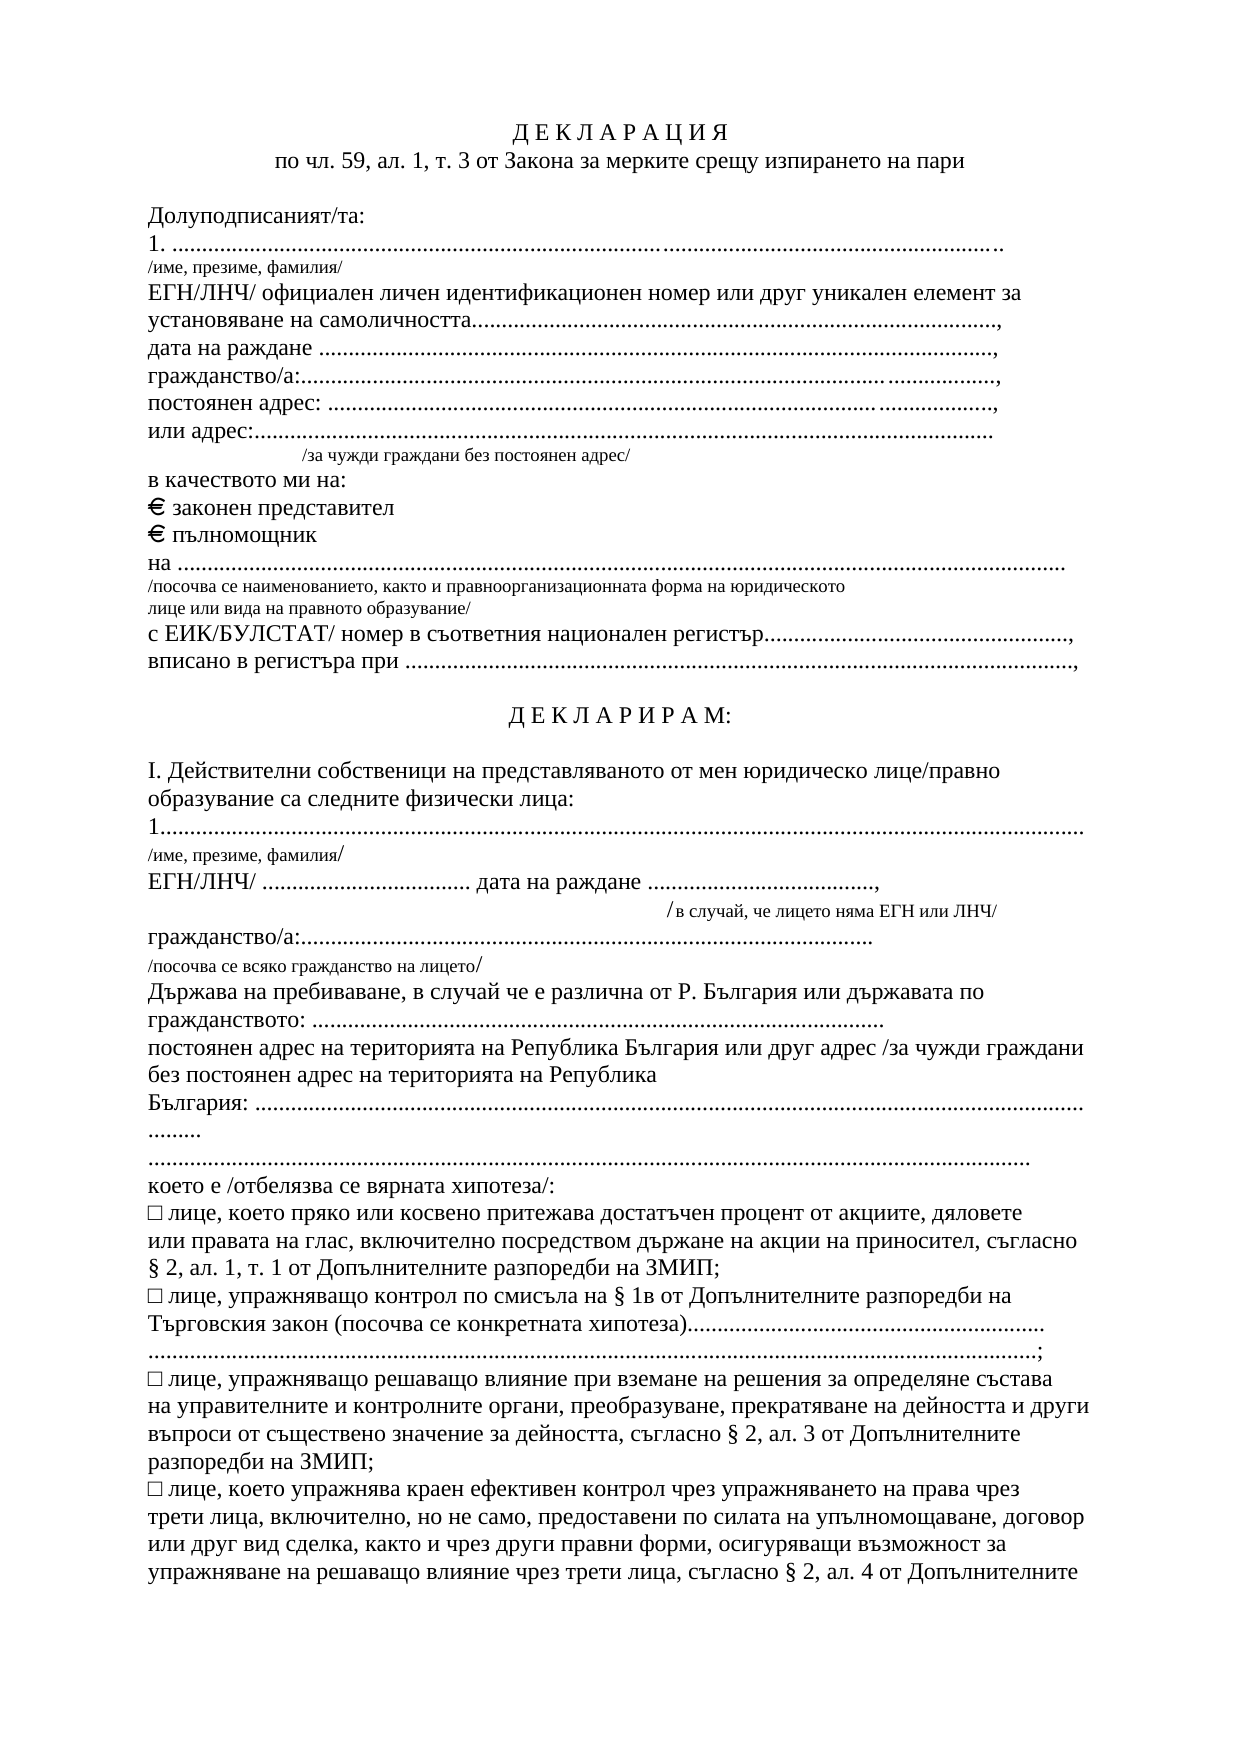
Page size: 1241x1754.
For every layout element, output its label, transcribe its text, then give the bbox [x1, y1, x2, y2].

text пълномощник [148, 520, 1093, 548]
text постоянен адрес: ..............................................................................................................., [148, 388, 1093, 416]
text на ..................................................................................................................................................... [148, 548, 1093, 575]
text или друг вид сделка, както и чрез други правни форми, осигуряващи възможност за [148, 1529, 1093, 1557]
text ЕГН/ЛНЧ/ официален личен идентификационен номер или друг уникален елемент за [148, 278, 1093, 305]
text .....................................................................................................................................................; [148, 1336, 1093, 1364]
text гражданство/а:................................................................................................ [148, 922, 1093, 950]
text /в случай, че лицето няма ЕГН или ЛНЧ/ [148, 894, 1093, 922]
text разпоредби на ЗМИП; [148, 1447, 1093, 1474]
text по чл. 59, ал. 1, т. 3 от Закона за мерките срещу изпирането на пари [148, 146, 1093, 173]
text Д Е К Л А Р А Ц И Я [148, 118, 1093, 146]
text Търговския закон (посочва се конкретната хипотеза)............................................................ [148, 1309, 1093, 1336]
text или адрес:............................................................................................................................ [148, 416, 1093, 443]
text постоянен адрес на територията на Република България или друг адрес /за чужди граждани без постоянен адрес на територията на Република България: .................................................................................................................................................... [148, 1033, 1093, 1143]
text с ЕИК/БУЛСТАТ/ номер в съответния национален регистър..................................................., [148, 618, 1093, 646]
text вписано в регистъра при ................................................................................................................, [148, 646, 1093, 674]
text упражняване на решаващо влияние чрез трети лица, съгласно § 2, ал. 4 от Допълнителните [148, 1557, 1093, 1585]
text /посочва се наименованието, както и правноорганизационната форма на юридическото [148, 575, 1093, 597]
text Д Е К Л А Р И Р А М: [148, 701, 1093, 729]
text /име, презиме, фамилия/ [148, 839, 1093, 867]
text /име, презиме, фамилия/ [148, 256, 1093, 278]
text в качеството ми на: [148, 465, 1093, 493]
text .................................................................................................................................................... [148, 1143, 1093, 1171]
text на управителните и контролните органи, преобразуване, прекратяване на дейността и други [148, 1391, 1093, 1419]
text Държава на пребиваване, в случай че е различна от Р. България или държавата по [148, 977, 1093, 1005]
text 1. ........................................................................................................................................... [148, 229, 1093, 256]
text □ лице, което упражнява краен ефективен контрол чрез упражняването на права чрез [148, 1474, 1093, 1502]
text дата на раждане ................................................................................................................., [148, 333, 1093, 361]
text /посочва се всяко гражданство на лицето/ [148, 950, 1093, 977]
text Долуподписаният/та: [148, 201, 1093, 229]
text установяване на самоличността........................................................................................, [148, 305, 1093, 333]
text трети лица, включително, но не само, предоставени по силата на упълномощаване, договор [148, 1502, 1093, 1529]
text въпроси от съществено значение за дейността, съгласно § 2, ал. 3 от Допълнителните [148, 1419, 1093, 1447]
text гражданството: ................................................................................................ [148, 1005, 1093, 1033]
text ЕГН/ЛНЧ/ ................................... дата на раждане ......................................, [148, 867, 1093, 894]
text или правата на глас, включително посредством държане на акции на приносител, съгласно [148, 1226, 1093, 1253]
text което е /отбелязва се вярната хипотеза/: [148, 1171, 1093, 1198]
text § 2, ал. 1, т. 1 от Допълнителните разпоредби на ЗМИП; [148, 1253, 1093, 1281]
text законен представител [148, 493, 1093, 520]
text гражданство/а:...................................................................................................................., [148, 361, 1093, 388]
text 1........................................................................................................................................................... [148, 812, 1093, 839]
text І. Действителни собственици на представляваното от мен юридическо лице/правно [148, 757, 1093, 784]
text □ лице, упражняващо контрол по смисъла на § 1в от Допълнителните разпоредби на [148, 1281, 1093, 1309]
text □ лице, упражняващо решаващо влияние при вземане на решения за определяне състава [148, 1364, 1093, 1391]
text □ лице, което пряко или косвено притежава достатъчен процент от акциите, дяловете [148, 1198, 1093, 1226]
text лице или вида на правното образувание/ [148, 597, 1093, 618]
text образувание са следните физически лица: [148, 784, 1093, 812]
text /за чужди граждани без постоянен адрес/ [148, 443, 1093, 465]
